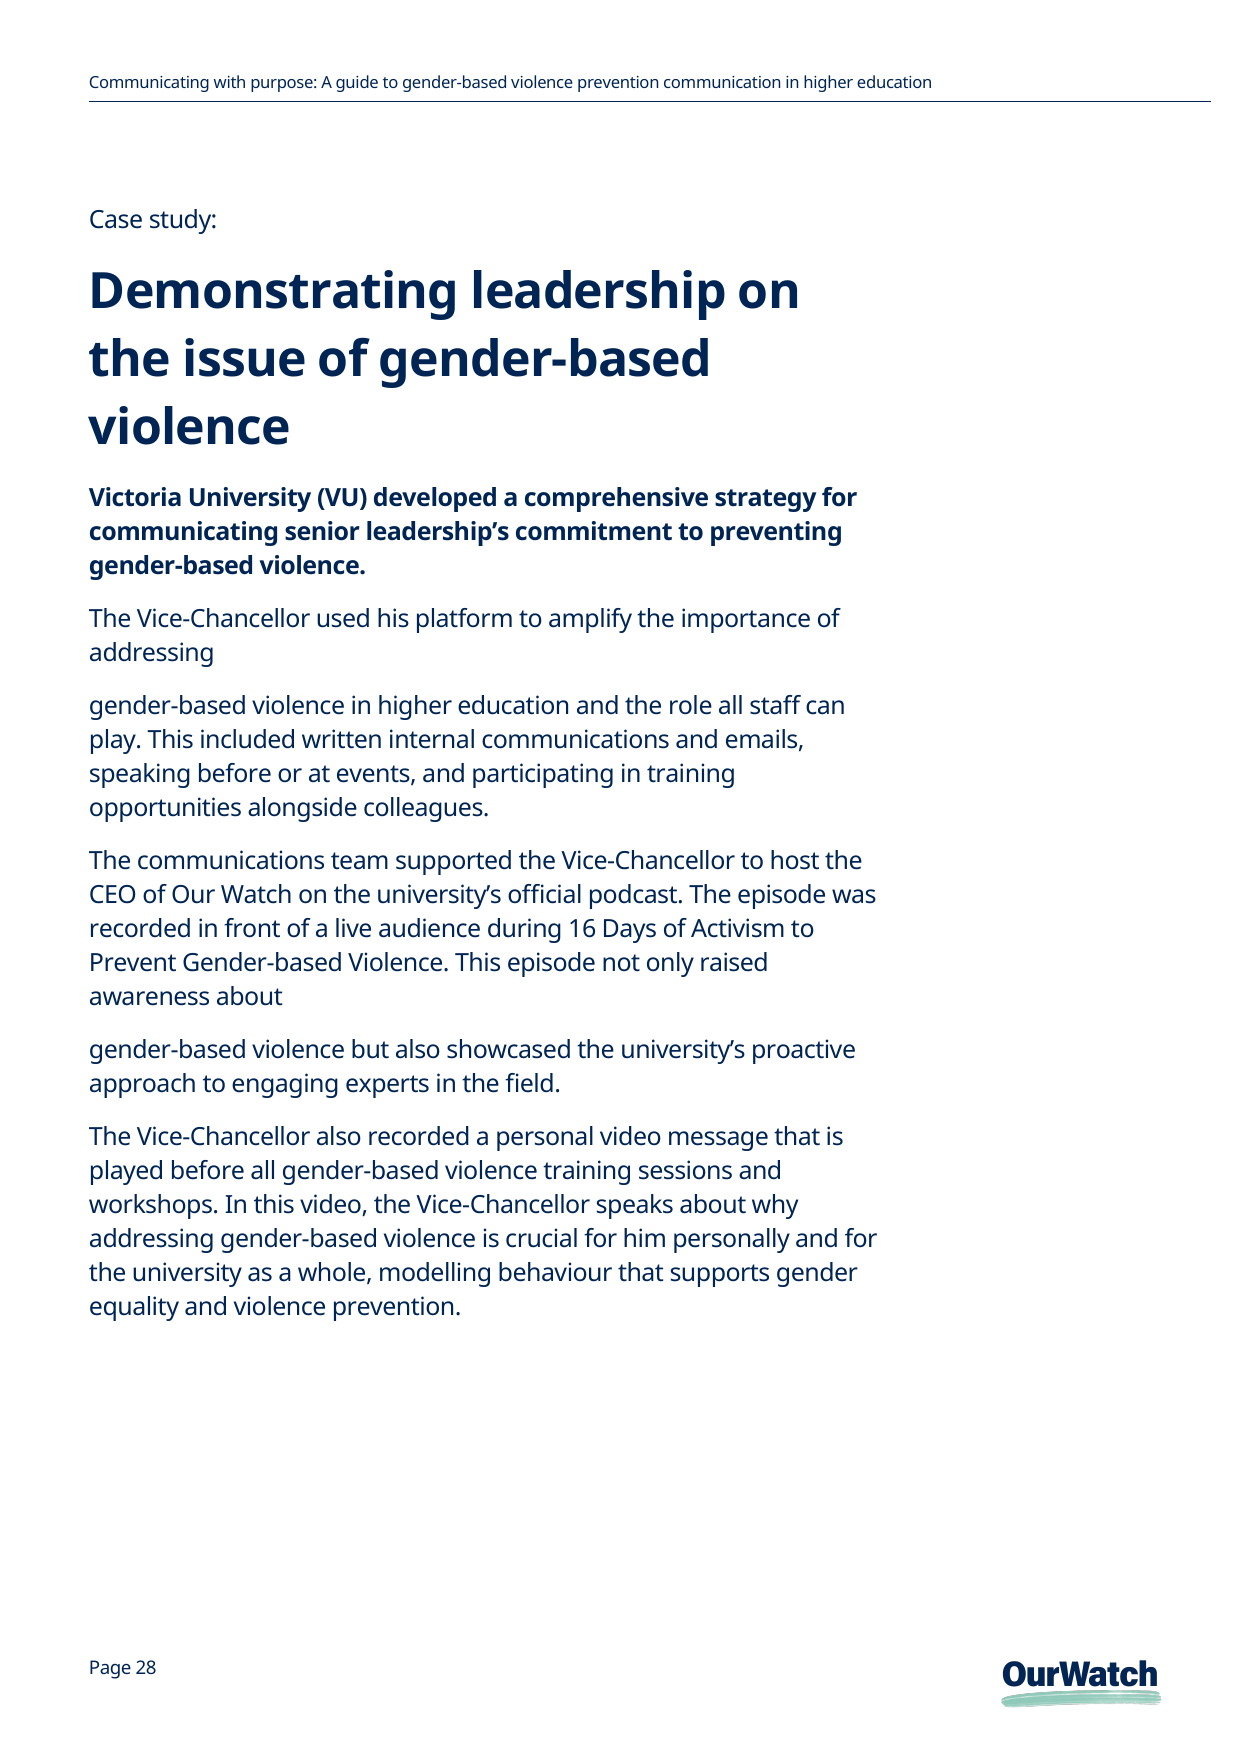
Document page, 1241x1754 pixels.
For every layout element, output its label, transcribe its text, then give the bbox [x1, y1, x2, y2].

subtitle Demonstrating leadership on the issue of gender-based violence [89, 255, 886, 459]
text Victoria University (VU) developed a comprehensive strategy for communicating senior leadership’s commitment to preventing gender-based violence. [89, 480, 886, 582]
text gender-based violence but also showcased the university’s proactive approach to engaging experts in the field. [89, 1032, 886, 1100]
text The communications team supported the Vice-Chancellor to host the CEO of Our Watch on the university’s official podcast. The episode was recorded in front of a live audience during 16 Days of Activism to Prevent Gender-based Violence. This episode not only raised awareness about [89, 843, 886, 1013]
text The Vice-Chancellor used his platform to amplify the importance of addressing [89, 601, 886, 669]
text The Vice-Chancellor also recorded a personal video message that is played before all gender-based violence training sessions and workshops. In this video, the Vice-Chancellor speaks about why addressing gender-based violence is crucial for him personally and for the university as a whole, modelling behaviour that supports gender equality and violence prevention. [89, 1119, 886, 1323]
text Case study: [89, 202, 886, 236]
picture [978, 1637, 1182, 1732]
text gender-based violence in higher education and the role all staff can play. This included written internal communications and emails, speaking before or at events, and participating in training opportunities alongside colleagues. [89, 688, 886, 824]
